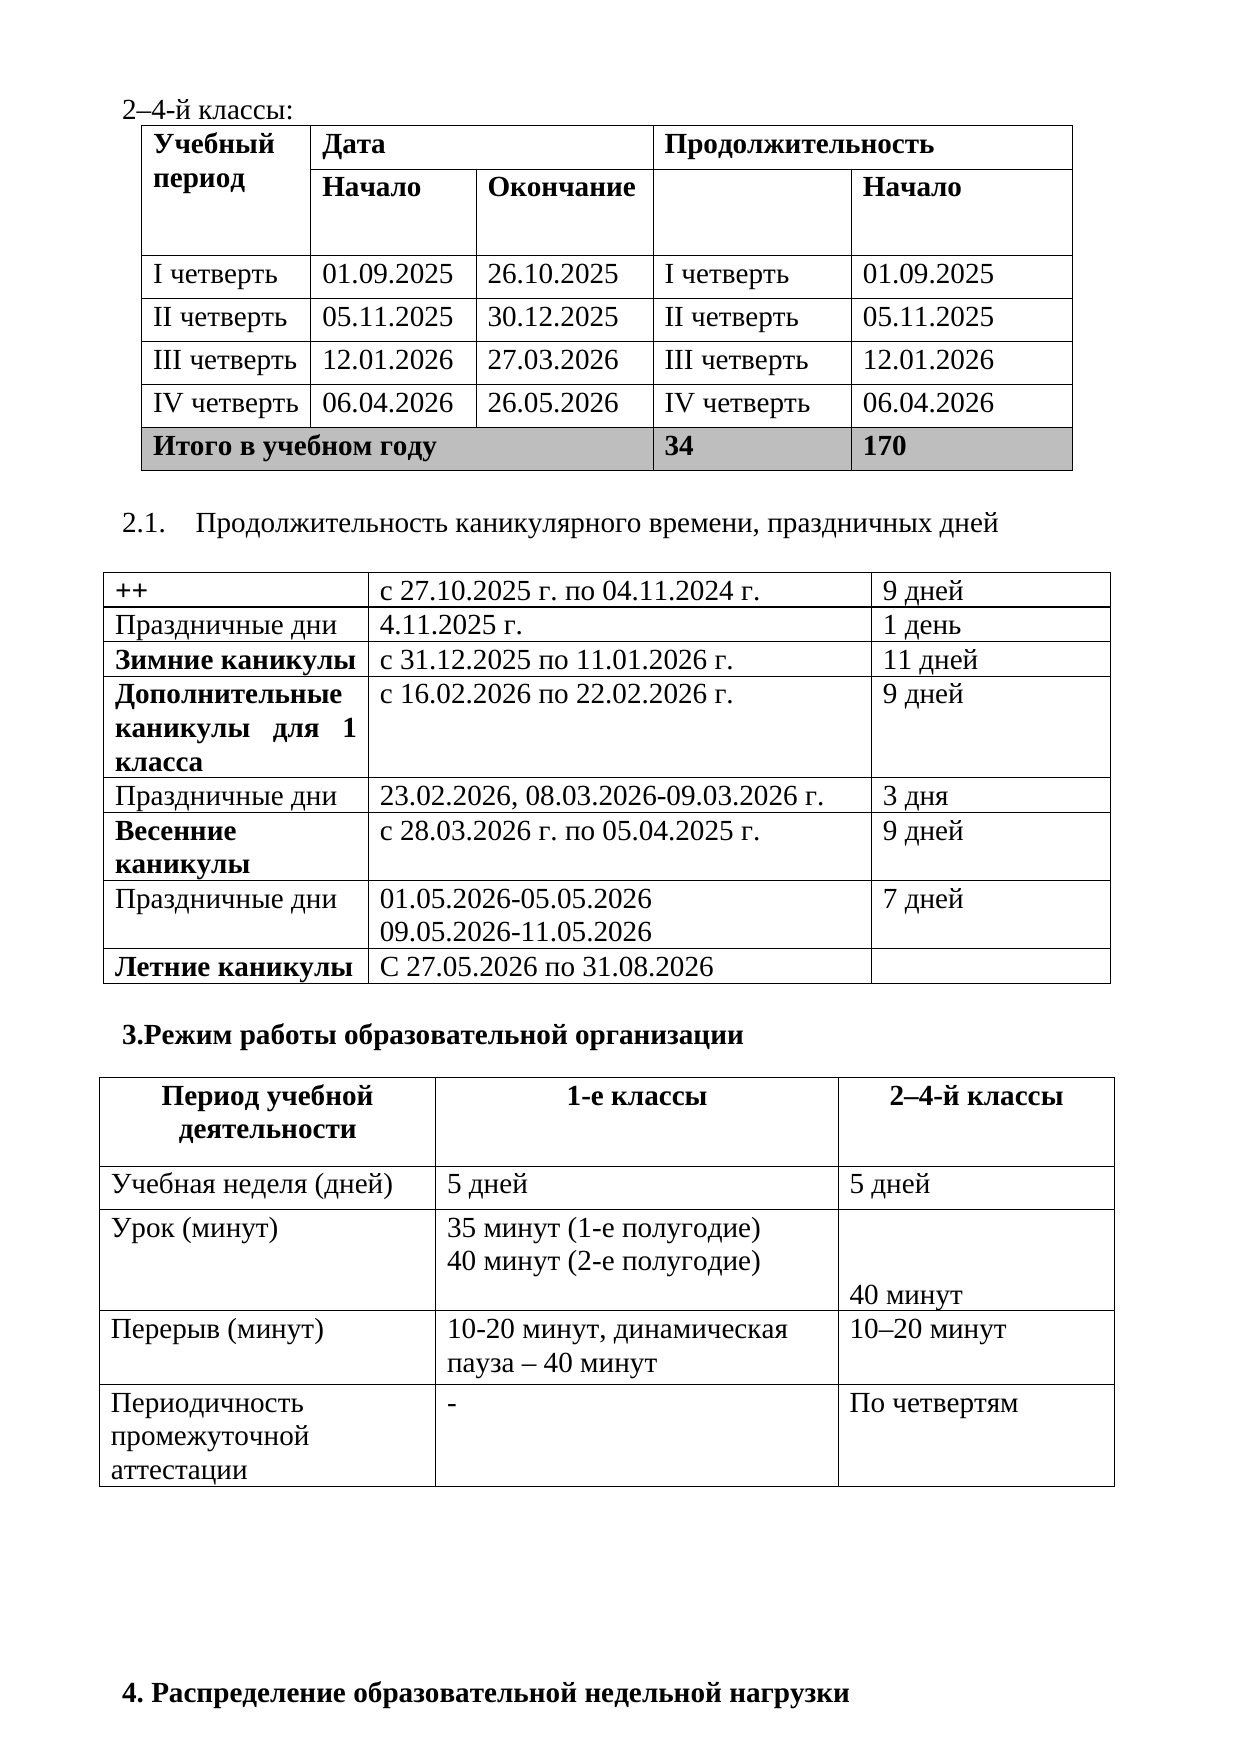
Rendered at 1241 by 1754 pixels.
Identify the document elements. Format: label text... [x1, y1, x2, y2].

table_cell 05.11.2025 [311, 299, 476, 341]
table_cell 40 минут [839, 1210, 1114, 1310]
table_cell 7 дней [872, 881, 1110, 948]
table_header 9 дней [872, 573, 1110, 606]
table_cell Учебная неделя (дней) [100, 1167, 435, 1209]
table_cell 5 дней [839, 1167, 1114, 1209]
table_cell 9 дней [872, 813, 1110, 880]
table_cell 12.01.2026 [852, 342, 1072, 384]
table_cell Праздничные дни [104, 881, 368, 948]
table_cell 01.09.2025 [852, 256, 1072, 298]
table_cell По четвертям [839, 1385, 1114, 1486]
table_cell Окончание [477, 170, 653, 255]
table_header Продолжительность [654, 126, 1072, 168]
table_cell 10–20 минут [839, 1311, 1114, 1384]
table_cell - [436, 1385, 838, 1486]
table_cell Перерыв (минут) [100, 1311, 435, 1384]
table_header Учебный период [142, 126, 310, 255]
table_header Дата [311, 126, 653, 168]
table_header ++ [104, 573, 368, 606]
table_cell 10-20 минут, динамическая пауза – 40 минут [436, 1311, 838, 1384]
table_cell Итого в учебном году [142, 428, 653, 470]
table_cell III четверть [654, 342, 851, 384]
table_cell 06.04.2026 [852, 385, 1072, 427]
table_cell 5 дней [436, 1167, 838, 1209]
table_cell 06.04.2026 [311, 385, 476, 427]
table_cell IV четверть [142, 385, 310, 427]
table_cell с 31.12.2025 по 11.01.2026 г. [369, 642, 871, 676]
table_cell [654, 170, 851, 255]
table_cell Весенние каникулы [104, 813, 368, 880]
table_cell 9 дней [872, 677, 1110, 777]
table_cell 11 дней [872, 642, 1110, 676]
table_cell Дополнительные каникулы для 1 класса [104, 677, 368, 777]
table_cell IV четверть [654, 385, 851, 427]
text 4. Распределение образовательной недельной нагрузки [52, 1676, 1166, 1709]
table_header 2–4-й классы [839, 1078, 1114, 1166]
table_cell [872, 949, 1110, 983]
table_cell 12.01.2026 [311, 342, 476, 384]
table_cell 26.05.2026 [477, 385, 653, 427]
table_cell II четверть [142, 299, 310, 341]
table_cell 27.03.2026 [477, 342, 653, 384]
table_cell I четверть [142, 256, 310, 298]
table_cell Начало [852, 170, 1072, 255]
table_cell 01.09.2025 [311, 256, 476, 298]
table_cell Праздничные дни [104, 778, 368, 812]
text 2–4-й классы: [48, 92, 1166, 125]
table_cell 01.05.2026-05.05.2026 09.05.2026-11.05.2026 [369, 881, 871, 948]
table_cell 170 [852, 428, 1072, 470]
table_header с 27.10.2025 г. по 04.11.2024 г. [369, 573, 871, 606]
table_cell Зимние каникулы [104, 642, 368, 676]
table_header 1-е классы [436, 1078, 838, 1166]
table_header Период учебной деятельности [100, 1078, 435, 1166]
table_cell Праздничные дни [104, 608, 368, 641]
table_cell 4.11.2025 г. [369, 608, 871, 641]
table_cell 26.10.2025 [477, 256, 653, 298]
table_cell 1 день [872, 608, 1110, 641]
table_cell III четверть [142, 342, 310, 384]
table_cell 30.12.2025 [477, 299, 653, 341]
table_cell С 27.05.2026 по 31.08.2026 [369, 949, 871, 983]
list Продолжительность каникулярного времени, праздничных дней [48, 505, 1166, 538]
table_cell II четверть [654, 299, 851, 341]
table_cell 05.11.2025 [852, 299, 1072, 341]
table_cell с 16.02.2026 по 22.02.2026 г. [369, 677, 871, 777]
table_cell Начало [311, 170, 476, 255]
text 3.Режим работы образовательной организации [48, 1017, 1166, 1051]
table_cell с 28.03.2026 г. по 05.04.2025 г. [369, 813, 871, 880]
table_cell 35 минут (1-е полугодие) 40 минут (2-е полугодие) [436, 1210, 838, 1310]
table_cell 3 дня [872, 778, 1110, 812]
table_cell Периодичность промежуточной аттестации [100, 1385, 435, 1486]
table_cell Летние каникулы [104, 949, 368, 983]
table_cell Урок (минут) [100, 1210, 435, 1310]
table_cell 23.02.2026, 08.03.2026-09.03.2026 г. [369, 778, 871, 812]
table_cell I четверть [654, 256, 851, 298]
table_cell 34 [654, 428, 851, 470]
